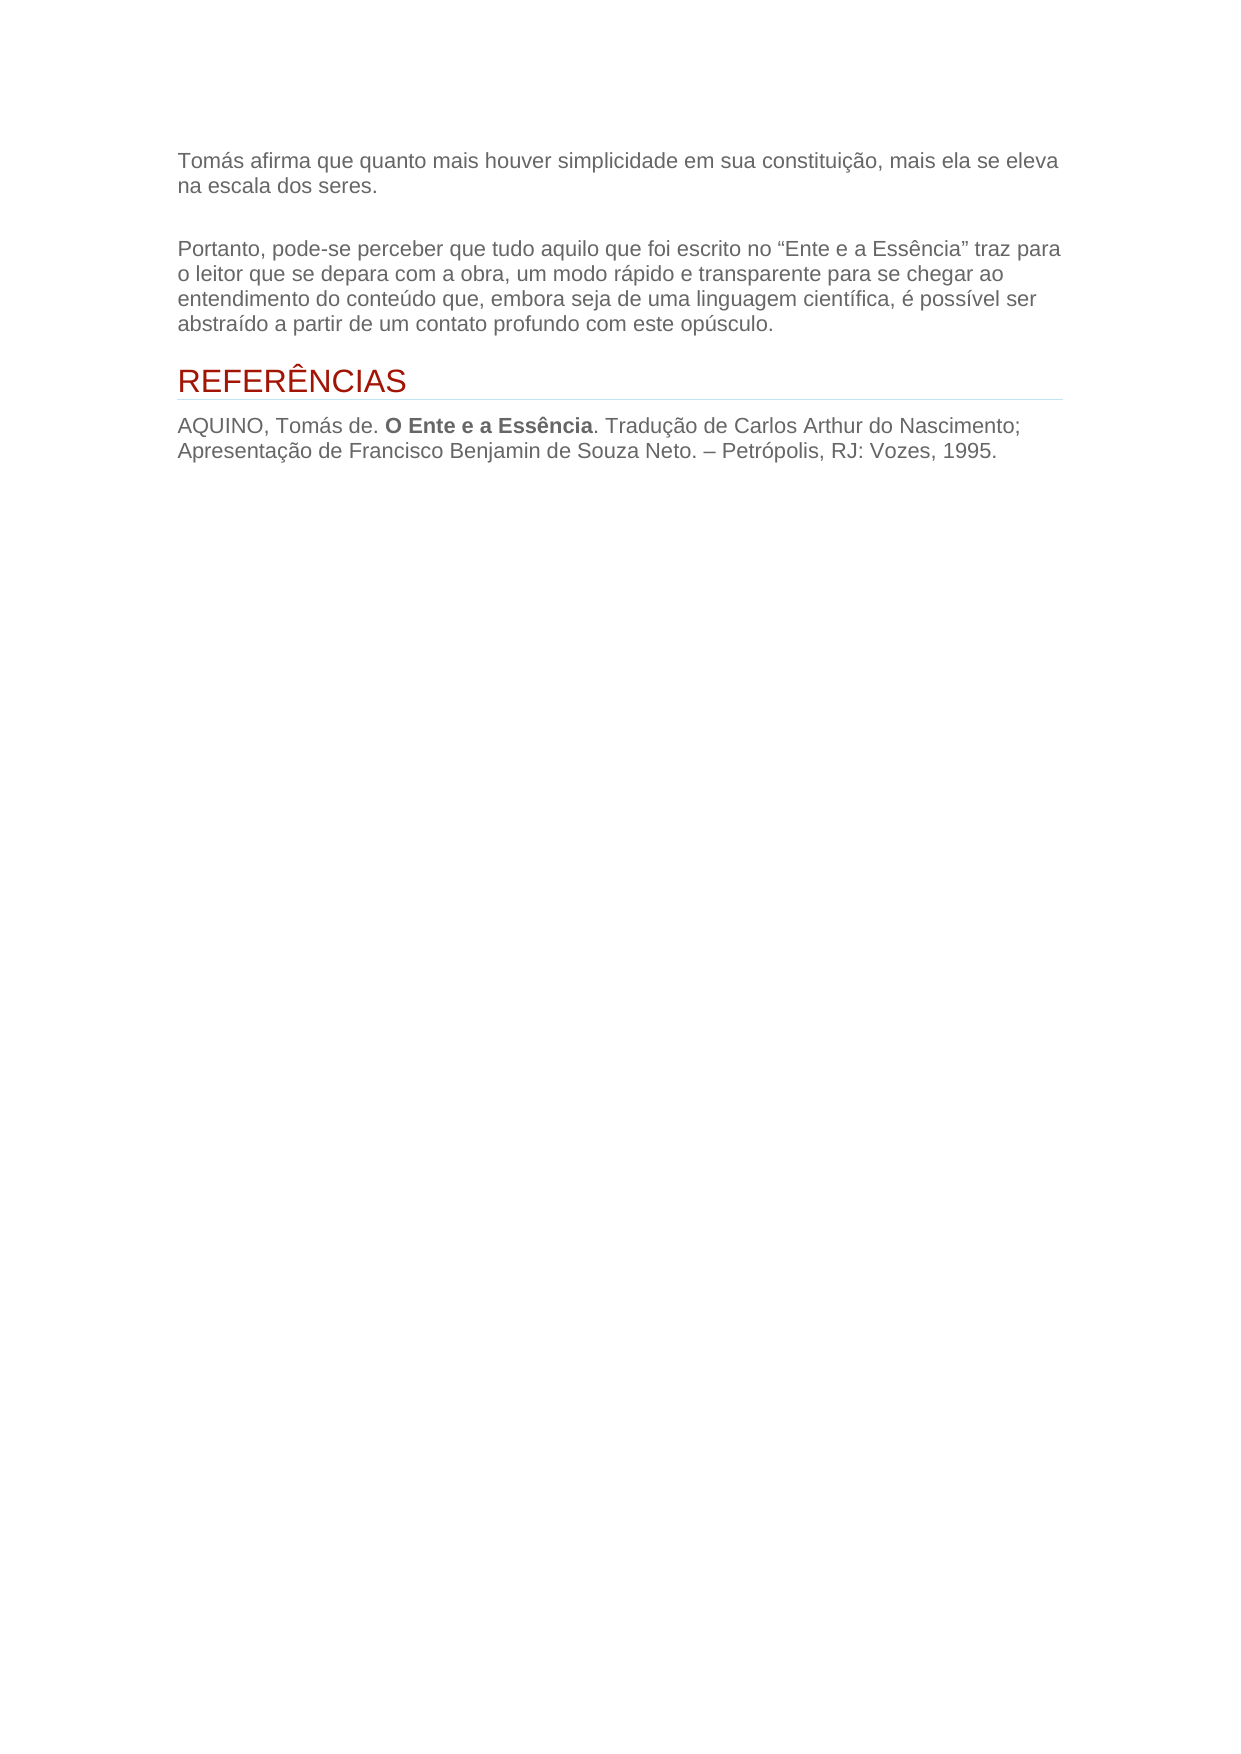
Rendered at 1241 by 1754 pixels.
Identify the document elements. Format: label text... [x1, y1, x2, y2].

text Portanto, pode-se perceber que tudo aquilo que foi escrito no “Ente e a Essência” traz para o leitor que se depara com a obra, um modo rápido e transparente para se chegar ao entendimento do conteúdo que, embora seja de uma linguagem científica, é possível ser abstraído a partir de um contato profundo com este opúsculo. [177, 236, 1063, 336]
text AQUINO, Tomás de. O Ente e a Essência. Tradução de Carlos Arthur do Nascimento; Apresentação de Francisco Benjamin de Souza Neto. – Petrópolis, RJ: Vozes, 1995. [177, 413, 1063, 463]
text REFERÊNCIAS [177, 361, 1063, 399]
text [177, 148, 1063, 198]
